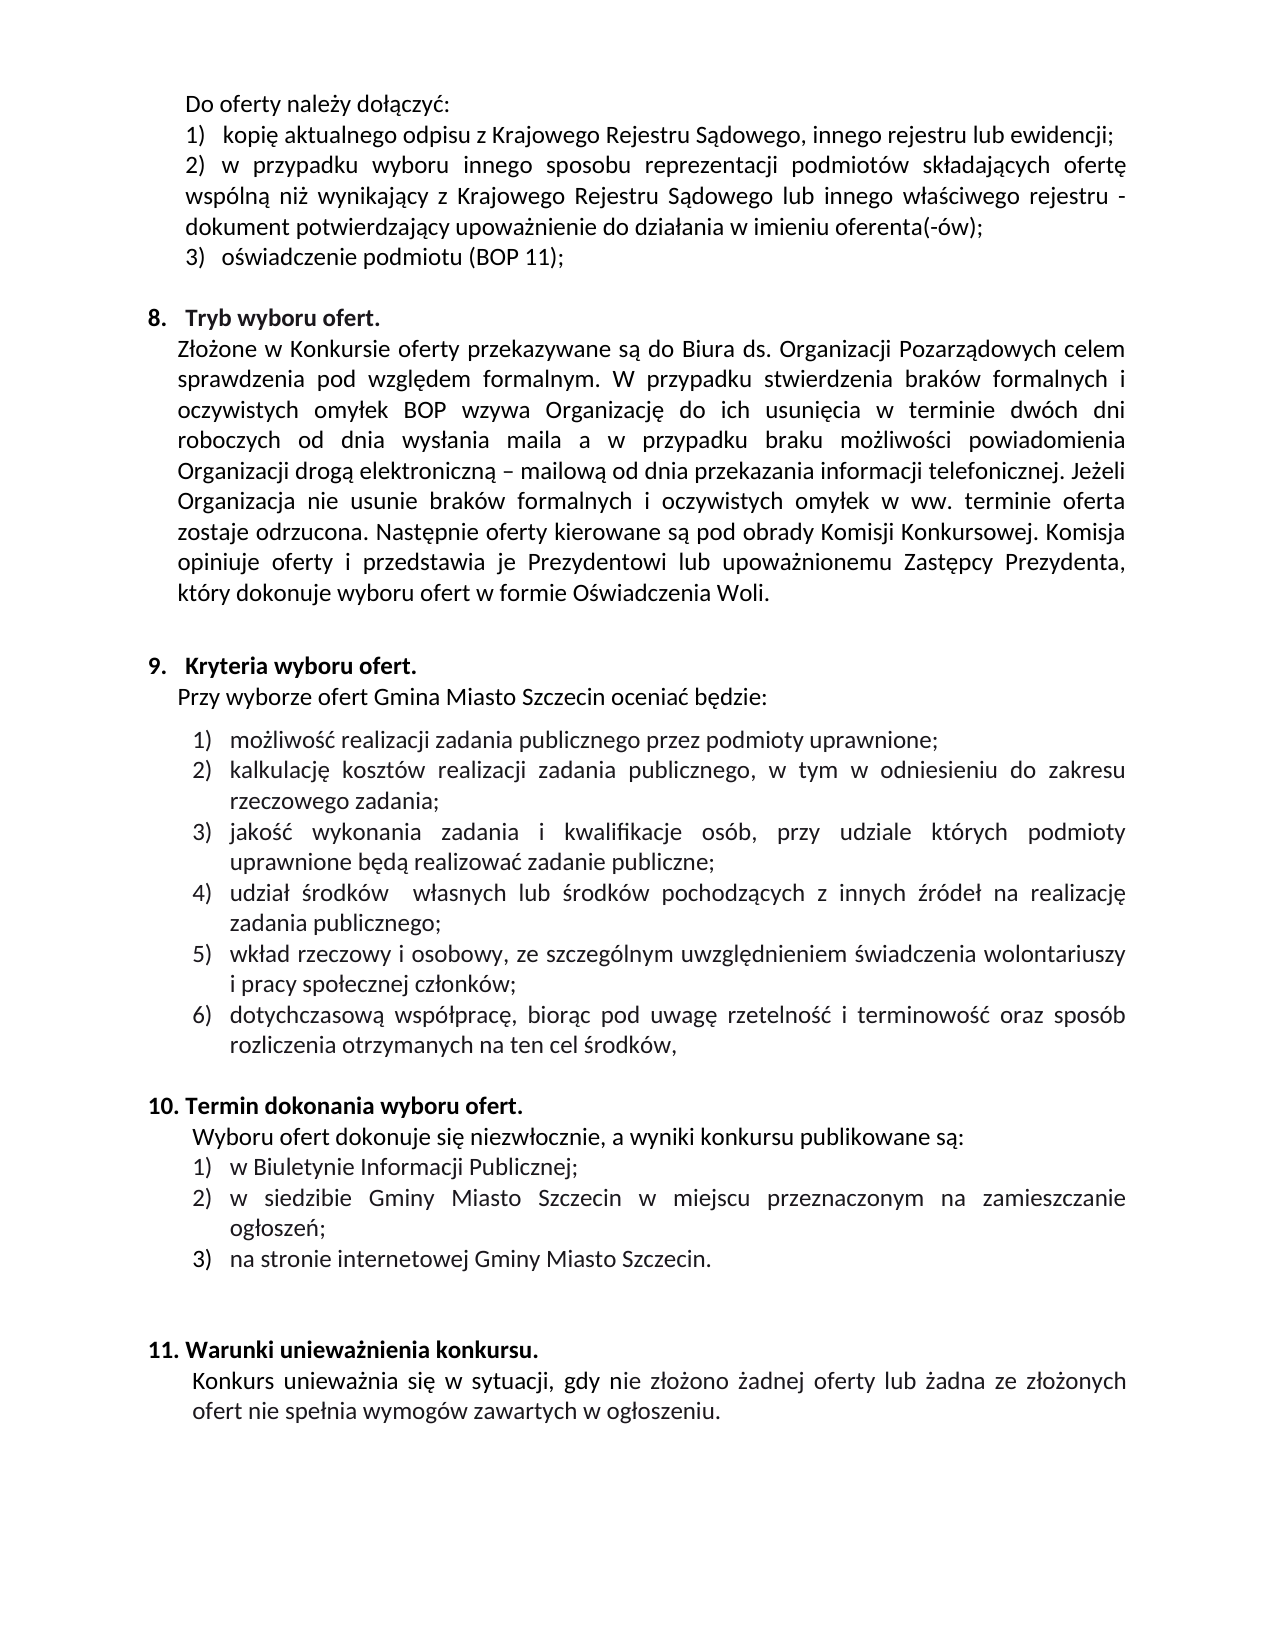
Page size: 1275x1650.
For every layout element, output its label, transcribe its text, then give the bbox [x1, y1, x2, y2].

list Tryb wyboru ofert. [148, 302, 1127, 333]
list Termin dokonania wyboru ofert. [148, 1090, 1127, 1121]
list wkład rzeczowy i osobowy, ze szczególnym uwzględnieniem świadczenia wolontariuszy i pracy społecznej członków; [192, 938, 1127, 999]
list Kryteria wyboru ofert. [148, 651, 1127, 681]
list jakość wykonania zadania i kwalifikacje osób, przy udziale których podmioty uprawnione będą realizować zadanie publiczne; [192, 816, 1127, 877]
list oświadczenie podmiotu (BOP 11); [185, 241, 1127, 272]
list w siedzibie Gminy Miasto Szczecin w miejscu przeznaczonym na zamieszczanie ogłoszeń; [192, 1182, 1127, 1243]
list kalkulację kosztów realizacji zadania publicznego, w tym w odniesieniu do zakresu rzeczowego zadania; [192, 754, 1127, 816]
list w Biuletynie Informacji Publicznej; [192, 1151, 1127, 1182]
list udział środków własnych lub środków pochodzących z innych źródeł na realizację zadania publicznego; [192, 877, 1127, 938]
text Wyboru ofert dokonuje się niezwłocznie, a wyniki konkursu publikowane są: [192, 1121, 1127, 1151]
text Konkurs unieważnia się w sytuacji, gdy nie złożono żadnej oferty lub żadna ze złożonych ofert nie spełnia wymogów zawartych w ogłoszeniu. [192, 1365, 1127, 1426]
text Złożone w Konkursie oferty przekazywane są do Biura ds. Organizacji Pozarządowych celem sprawdzenia pod względem formalnym. W przypadku stwierdzenia braków formalnych i oczywistych omyłek BOP wzywa Organizację do ich usunięcia w terminie dwóch dni roboczych od dnia wysłania maila a w przypadku braku możliwości powiadomienia Organizacji drogą elektroniczną – mailową od dnia przekazania informacji telefonicznej. Jeżeli Organizacja nie usunie braków formalnych i oczywistych omyłek w ww. terminie oferta zostaje odrzucona. Następnie oferty kierowane są pod obrady Komisji Konkursowej. Komisja opiniuje oferty i przedstawia je Prezydentowi lub upoważnionemu Zastępcy Prezydenta, który dokonuje wyboru ofert w formie Oświadczenia Woli. [177, 333, 1127, 607]
list na stronie internetowej Gminy Miasto Szczecin. [192, 1243, 1127, 1273]
text Do oferty należy dołączyć: [185, 89, 1127, 119]
list możliwość realizacji zadania publicznego przez podmioty uprawnione; [192, 724, 1127, 754]
list kopię aktualnego odpisu z Krajowego Rejestru Sądowego, innego rejestru lub ewidencji; [185, 119, 1127, 150]
text Przy wyborze ofert Gmina Miasto Szczecin oceniać będzie: [177, 681, 1127, 712]
list Warunki unieważnienia konkursu. [148, 1334, 1127, 1365]
list w przypadku wyboru innego sposobu reprezentacji podmiotów składających ofertę wspólną niż wynikający z Krajowego Rejestru Sądowego lub innego właściwego rejestru - dokument potwierdzający upoważnienie do działania w imieniu oferenta(-ów); [185, 150, 1127, 241]
list dotychczasową współpracę, biorąc pod uwagę rzetelność i terminowość oraz sposób rozliczenia otrzymanych na ten cel środków, [192, 999, 1127, 1060]
